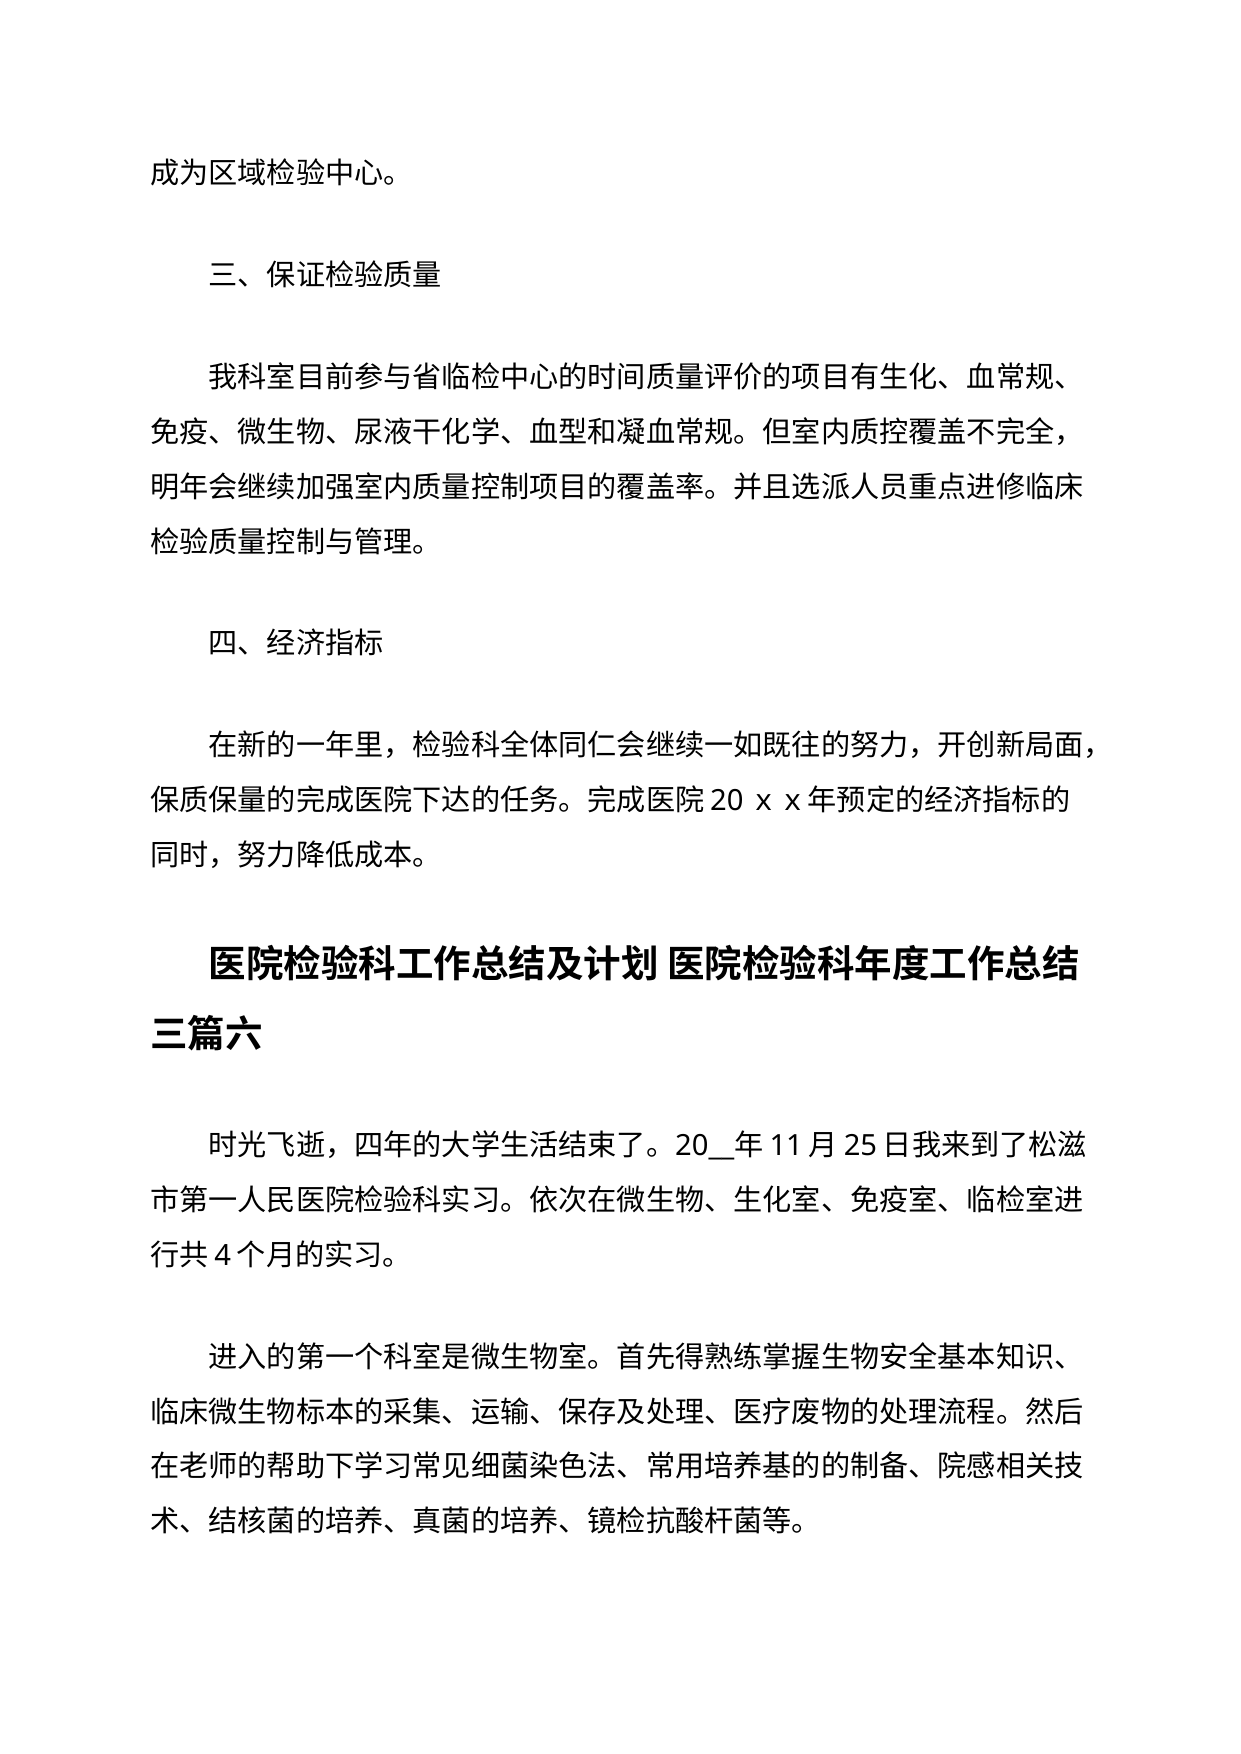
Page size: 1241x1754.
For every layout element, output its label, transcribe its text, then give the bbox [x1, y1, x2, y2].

text 医院检验科工作总结及计划 医院检验科年度工作总结三篇六 [150, 933, 1090, 1058]
text 四、经济指标 [150, 620, 1090, 662]
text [150, 150, 1090, 192]
text 进入的第一个科室是微生物室。首先得熟练掌握生物安全基本知识、临床微生物标本的采集、运输、保存及处理、医疗废物的处理流程。然后在老师的帮助下学习常见细菌染色法、常用培养基的的制备、院感相关技术、结核菌的培养、真菌的培养、镜检抗酸杆菌等。 [150, 1333, 1090, 1540]
text 三、保证检验质量 [150, 252, 1090, 294]
text 在新的一年里，检验科全体同仁会继续一如既往的努力，开创新局面，保质保量的完成医院下达的任务。完成医院20ｘｘ年预定的经济指标的同时，努力降低成本。 [150, 722, 1090, 874]
text 时光飞逝，四年的大学生活结束了。20__年11月25日我来到了松滋市第一人民医院检验科实习。依次在微生物、生化室、免疫室、临检室进行共4个月的实习。 [150, 1121, 1090, 1274]
text 我科室目前参与省临检中心的时间质量评价的项目有生化、血常规、免疫、微生物、尿液干化学、血型和凝血常规。但室内质控覆盖不完全，明年会继续加强室内质量控制项目的覆盖率。并且选派人员重点进修临床检验质量控制与管理。 [150, 353, 1090, 561]
